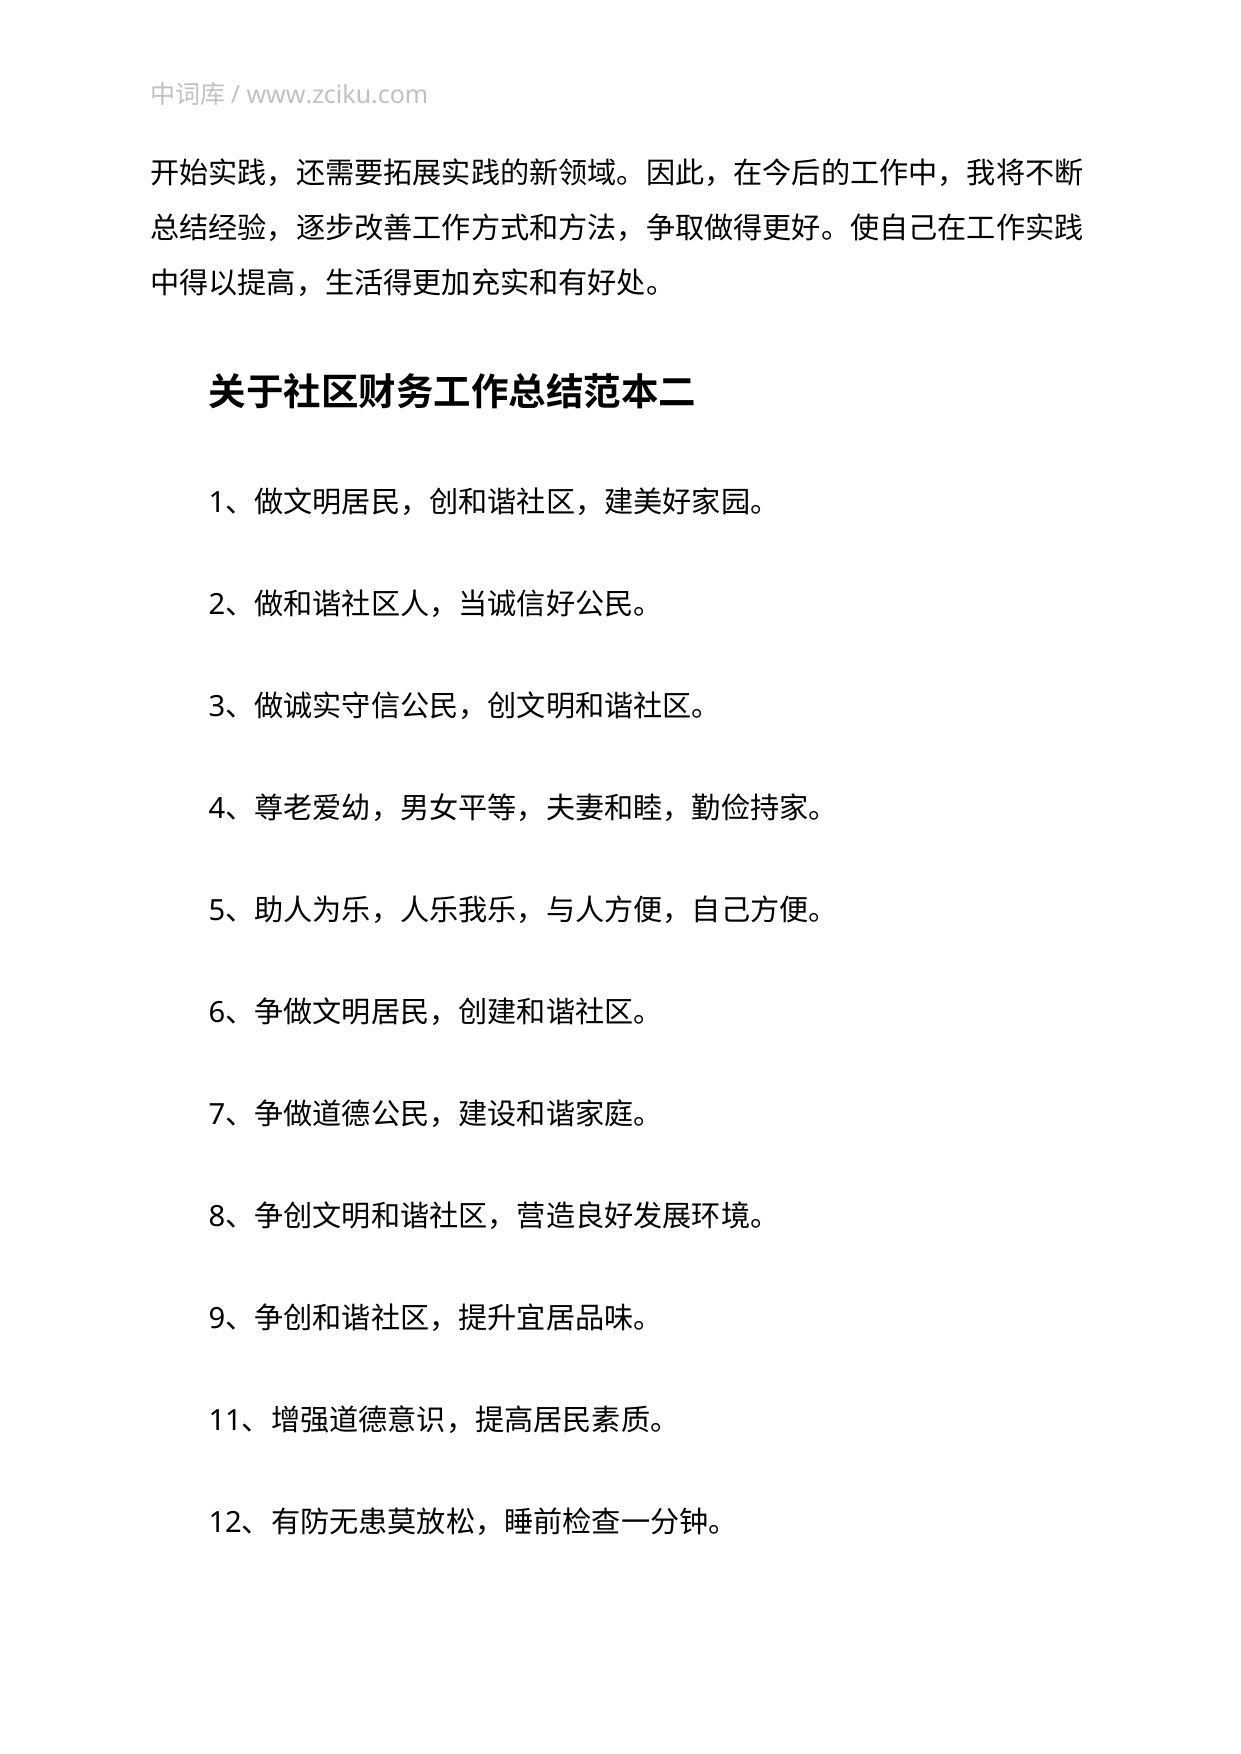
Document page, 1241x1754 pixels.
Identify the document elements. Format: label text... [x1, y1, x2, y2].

text 12、有防无患莫放松，睡前检查一分钟。 [150, 1499, 1090, 1541]
text 7、争做道德公民，建设和谐家庭。 [150, 1091, 1090, 1133]
text 1、做文明居民，创和谐社区，建美好家园。 [150, 479, 1090, 521]
text 6、争做文明居民，创建和谐社区。 [150, 989, 1090, 1031]
text 2、做和谐社区人，当诚信好公民。 [150, 581, 1090, 623]
text 3、做诚实守信公民，创文明和谐社区。 [150, 683, 1090, 725]
text 4、尊老爱幼，男女平等，夫妻和睦，勤俭持家。 [150, 785, 1090, 827]
text 关于社区财务工作总结范本二 [150, 362, 1090, 416]
text 8、争创文明和谐社区，营造良好发展环境。 [150, 1193, 1090, 1235]
text 11、增强道德意识，提高居民素质。 [150, 1397, 1090, 1439]
text 5、助人为乐，人乐我乐，与人方便，自己方便。 [150, 887, 1090, 929]
text 9、争创和谐社区，提升宜居品味。 [150, 1295, 1090, 1337]
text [150, 150, 1090, 302]
